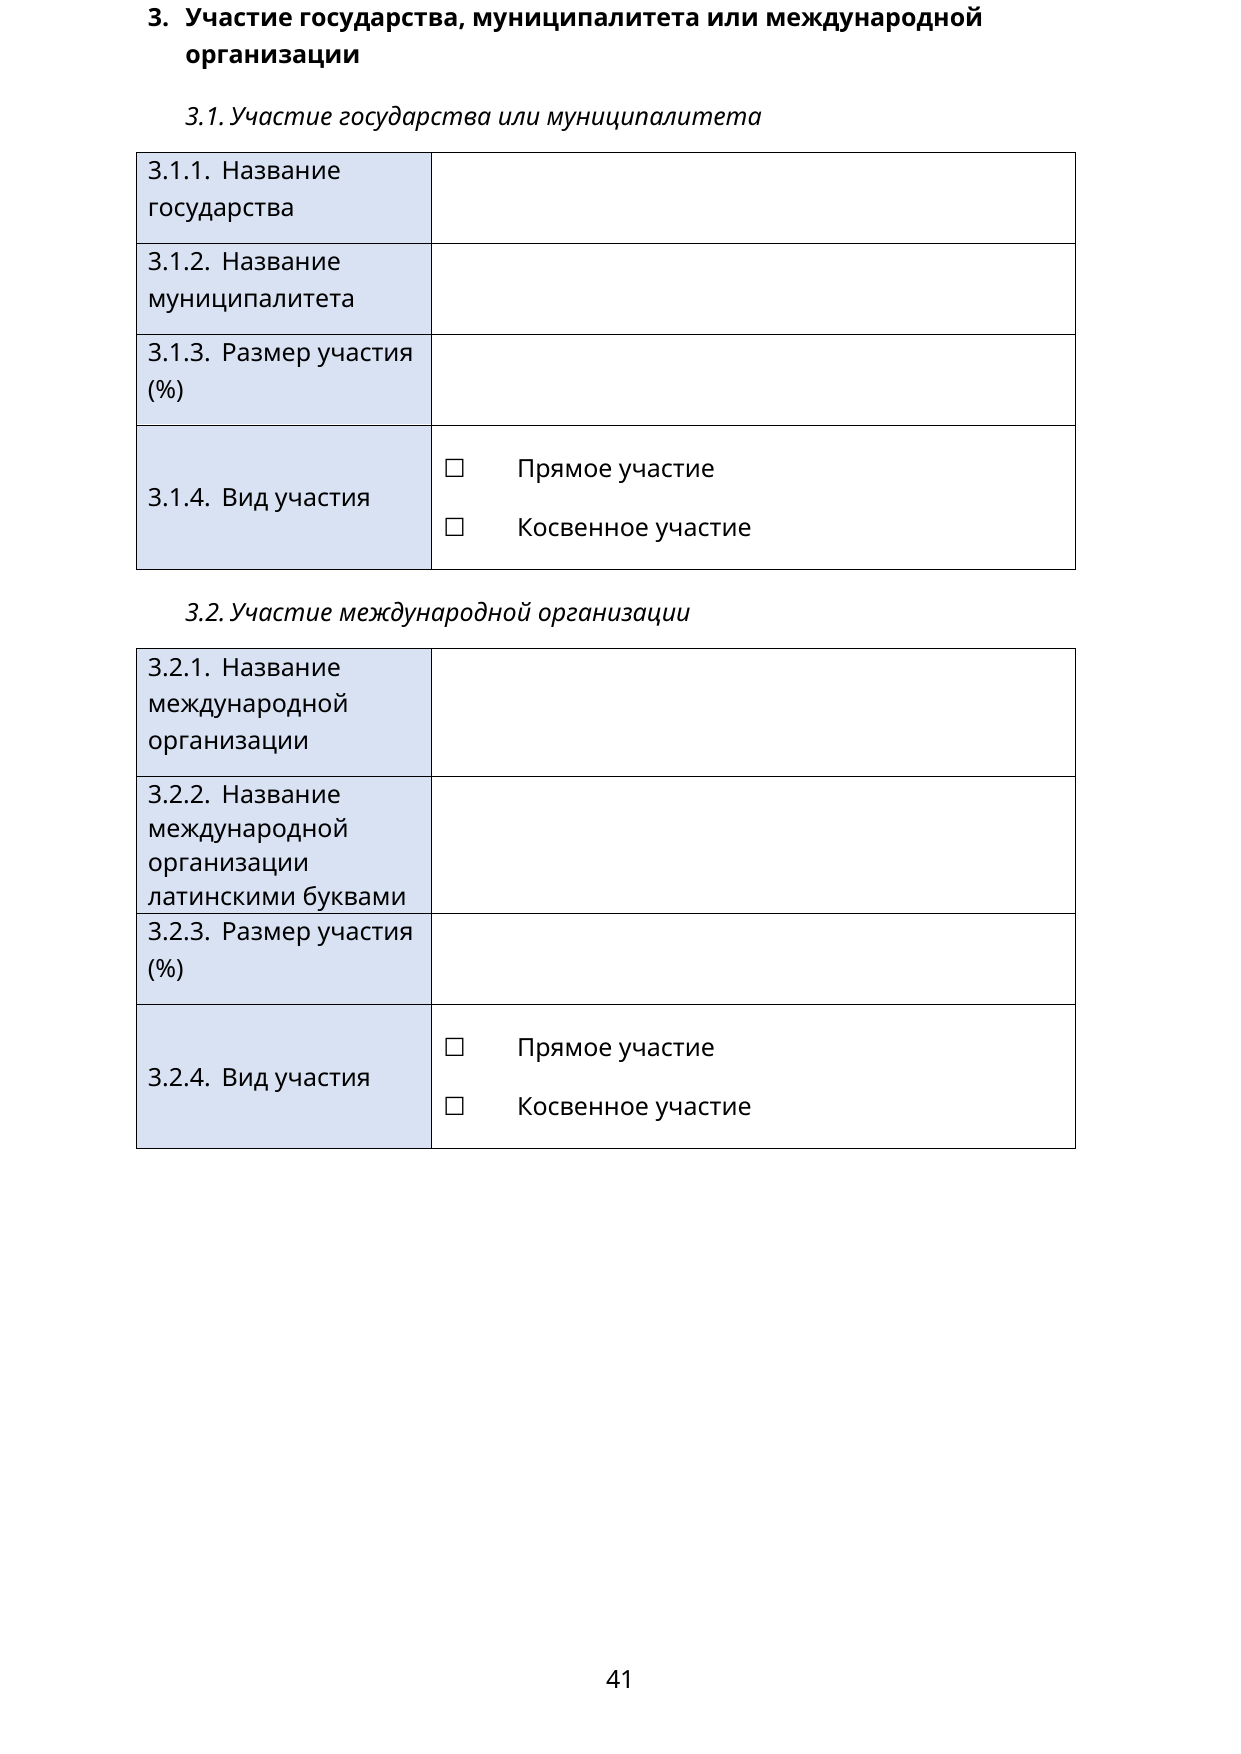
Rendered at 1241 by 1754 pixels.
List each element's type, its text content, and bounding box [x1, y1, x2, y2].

table_cell Вид участия [137, 1005, 431, 1148]
table_header Название международной организации [137, 649, 431, 776]
table_cell [432, 335, 1075, 424]
table_cell [432, 244, 1075, 334]
table_cell Размер участия (%) [137, 914, 431, 1004]
list Участие государства или муниципалитета [185, 98, 1092, 133]
table_cell Прямое участие Косвенное участие [432, 1005, 1075, 1148]
table_cell Название международной организации латинскими буквами [137, 777, 431, 913]
table_header [432, 649, 1075, 776]
table_cell Размер участия (%) [137, 335, 431, 424]
table_cell Вид участия [137, 426, 431, 569]
list Участие государства, муниципалитета или международной организации [148, 0, 1092, 71]
table_header [432, 153, 1075, 243]
table_cell Прямое участие Косвенное участие [432, 426, 1075, 569]
table_cell [432, 914, 1075, 1004]
list Участие международной организации [185, 595, 1092, 629]
table_cell [432, 777, 1075, 913]
table_header Название государства [137, 153, 431, 243]
table_cell Название муниципалитета [137, 244, 431, 334]
